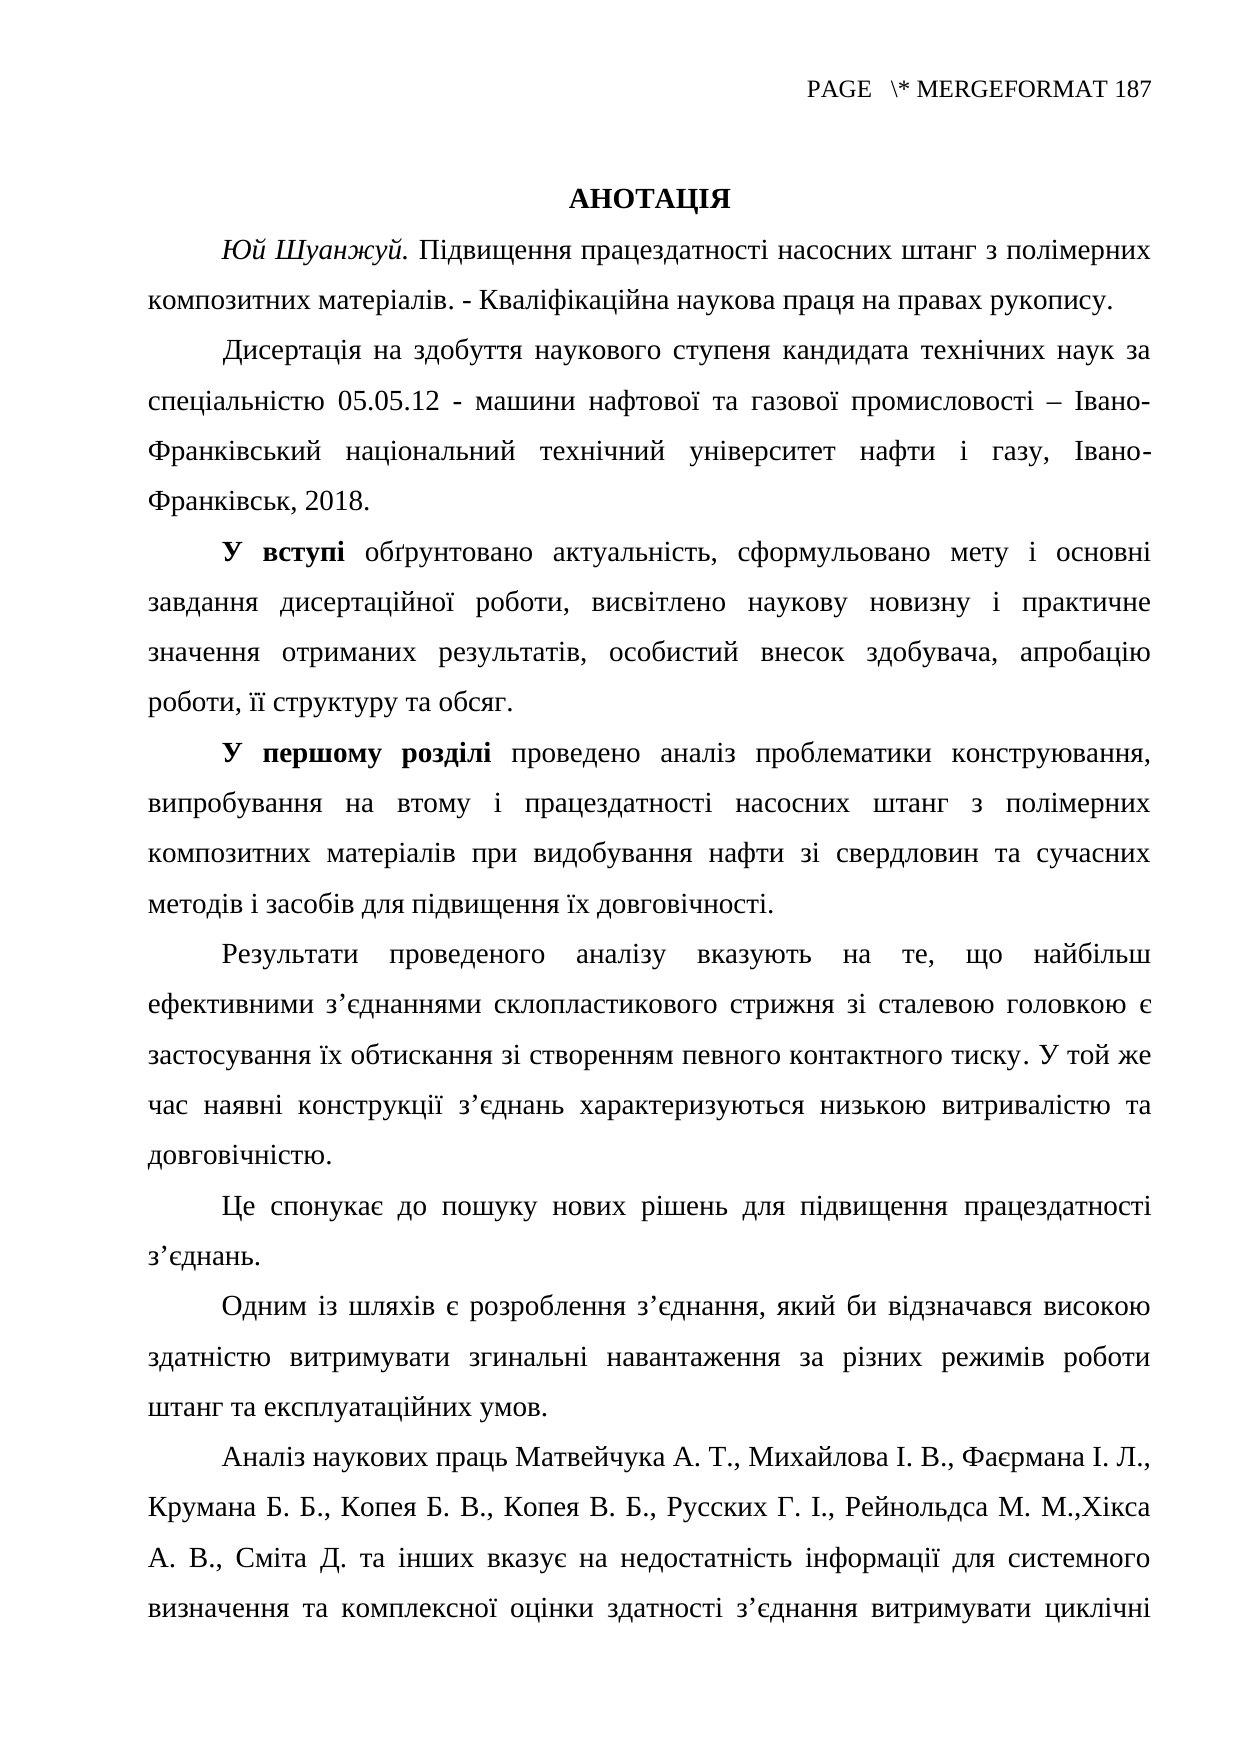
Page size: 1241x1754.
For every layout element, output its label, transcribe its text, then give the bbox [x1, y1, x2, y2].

text Результати проведеного аналізу вказують на те, що найбільш ефективними з’єднаннями склопластикового стрижня зі сталевою головкою є застосування їх обтискання зі створенням певного контактного тиску. У той же час наявні конструкції з’єднань характеризуються низькою витривалістю та довговічністю. [148, 936, 1152, 1171]
text Дисертація на здобуття наукового ступеня кандидата технічних наук за спеціальністю 05.05.12 - машини нафтової та газової промисловості – Івано-Франківський національний технічний університет нафти і газу, Івано-Франківськ, 2018. [148, 332, 1152, 517]
text Одним із шляхів є розроблення з’єднання, який би відзначався високою здатністю витримувати згинальні навантаження за різних режимів роботи штанг та експлуатаційних умов. [148, 1288, 1152, 1422]
text Це спонукає до пошуку нових рішень для підвищення працездатності з’єднань. [148, 1188, 1152, 1272]
text У вступі обґрунтовано актуальність, сформульовано мету і основні завдання дисертаційної роботи, висвітлено наукову новизну і практичне значення отриманих результатів, особистий внесок здобувача, апробацію роботи, її структуру та обсяг. [148, 534, 1152, 718]
text Юй Шуанжуй. Підвищення працездатності насосних штанг з полімерних композитних матеріалів. - Кваліфікаційна наукова праця на правах рукопису. [148, 232, 1152, 316]
text У першому розділі проведено аналіз проблематики конструювання, випробування на втому і працездатності насосних штанг з полімерних композитних матеріалів при видобування нафти зі свердловин та сучасних методів і засобів для підвищення їх довговічності. [148, 735, 1152, 919]
text АНОТАЦІЯ [148, 181, 1152, 215]
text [148, 1439, 1152, 1624]
